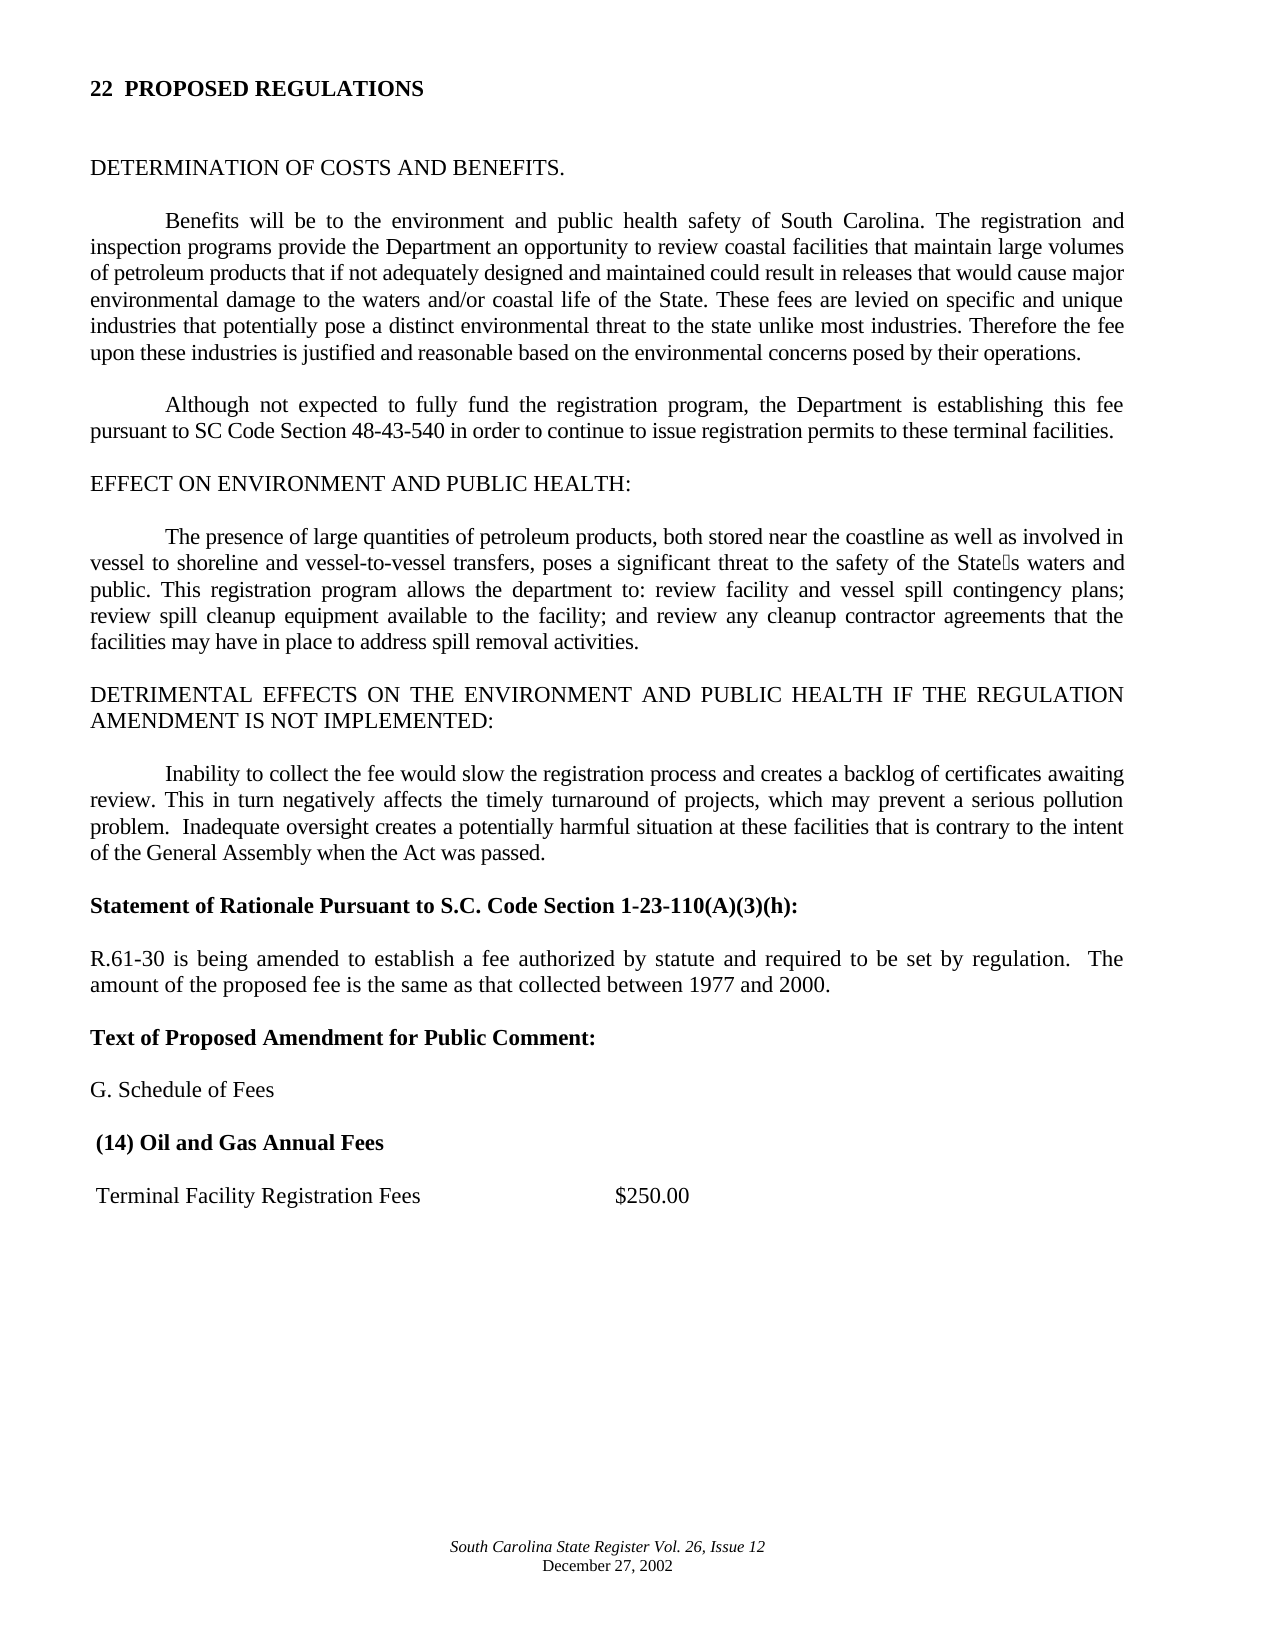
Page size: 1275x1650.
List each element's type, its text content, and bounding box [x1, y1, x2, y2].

text Text of Proposed Amendment for Public Comment: [90, 1029, 1125, 1055]
text R.61-30 is being amended to establish a fee authorized by statute and required to be set by regulation. The amount of the proposed fee is the same as that collected between 1977 and 2000. [90, 949, 1125, 1002]
text (14) Oil and Gas Annual Fees [90, 1134, 1125, 1160]
text G. Schedule of Fees [90, 1081, 1125, 1108]
text Although not expected to fully fund the registration program, the Department is establishing this fee pursuant to SC Code Section 48-43-540 in order to continue to issue registration permits to these terminal facilities. [90, 391, 1125, 444]
text EFFECT ON ENVIRONMENT AND PUBLIC HEALTH: [90, 470, 1125, 497]
text The presence of large quantities of petroleum products, both stored near the coastline as well as involved in vessel to shoreline and vessel-to-vessel transfers, poses a significant threat to the safety of the States waters and public. This registration program allows the department to: review facility and vessel spill contingency plans; review spill cleanup equipment available to the facility; and review any cleanup contractor agreements that the facilities may have in place to address spill removal activities. [90, 523, 1125, 660]
text DETERMINATION OF COSTS AND BENEFITS. [90, 154, 1125, 180]
text DETRIMENTAL EFFECTS ON THE ENVIRONMENT AND PUBLIC HEALTH IF THE REGULATION AMENDMENT IS NOT IMPLEMENTED: [90, 686, 1125, 739]
text Benefits will be to the environment and public health safety of South Carolina. The registration and inspection programs provide the Department an opportunity to review coastal facilities that maintain large volumes of petroleum products that if not adequately designed and maintained could result in releases that would cause major environmental damage to the waters and/or coastal life of the State. These fees are levied on specific and unique industries that potentially pose a distinct environmental threat to the state unlike most industries. Therefore the fee upon these industries is justified and reasonable based on the environmental concerns posed by their operations. [90, 207, 1125, 365]
text Statement of Rationale Pursuant to S.C. Code Section 1-23-110(A)(3)(h): [90, 897, 1125, 923]
text Terminal Facility Registration Fees $250.00 [90, 1187, 1125, 1213]
text Inability to collect the fee would slow the registration process and creates a backlog of certificates awaiting review. This in turn negatively affects the timely turnaround of projects, which may prevent a serious pollution problem. Inadequate oversight creates a potentially harmful situation at these facilities that is contrary to the intent of the General Assembly when the Act was passed. [90, 765, 1125, 871]
